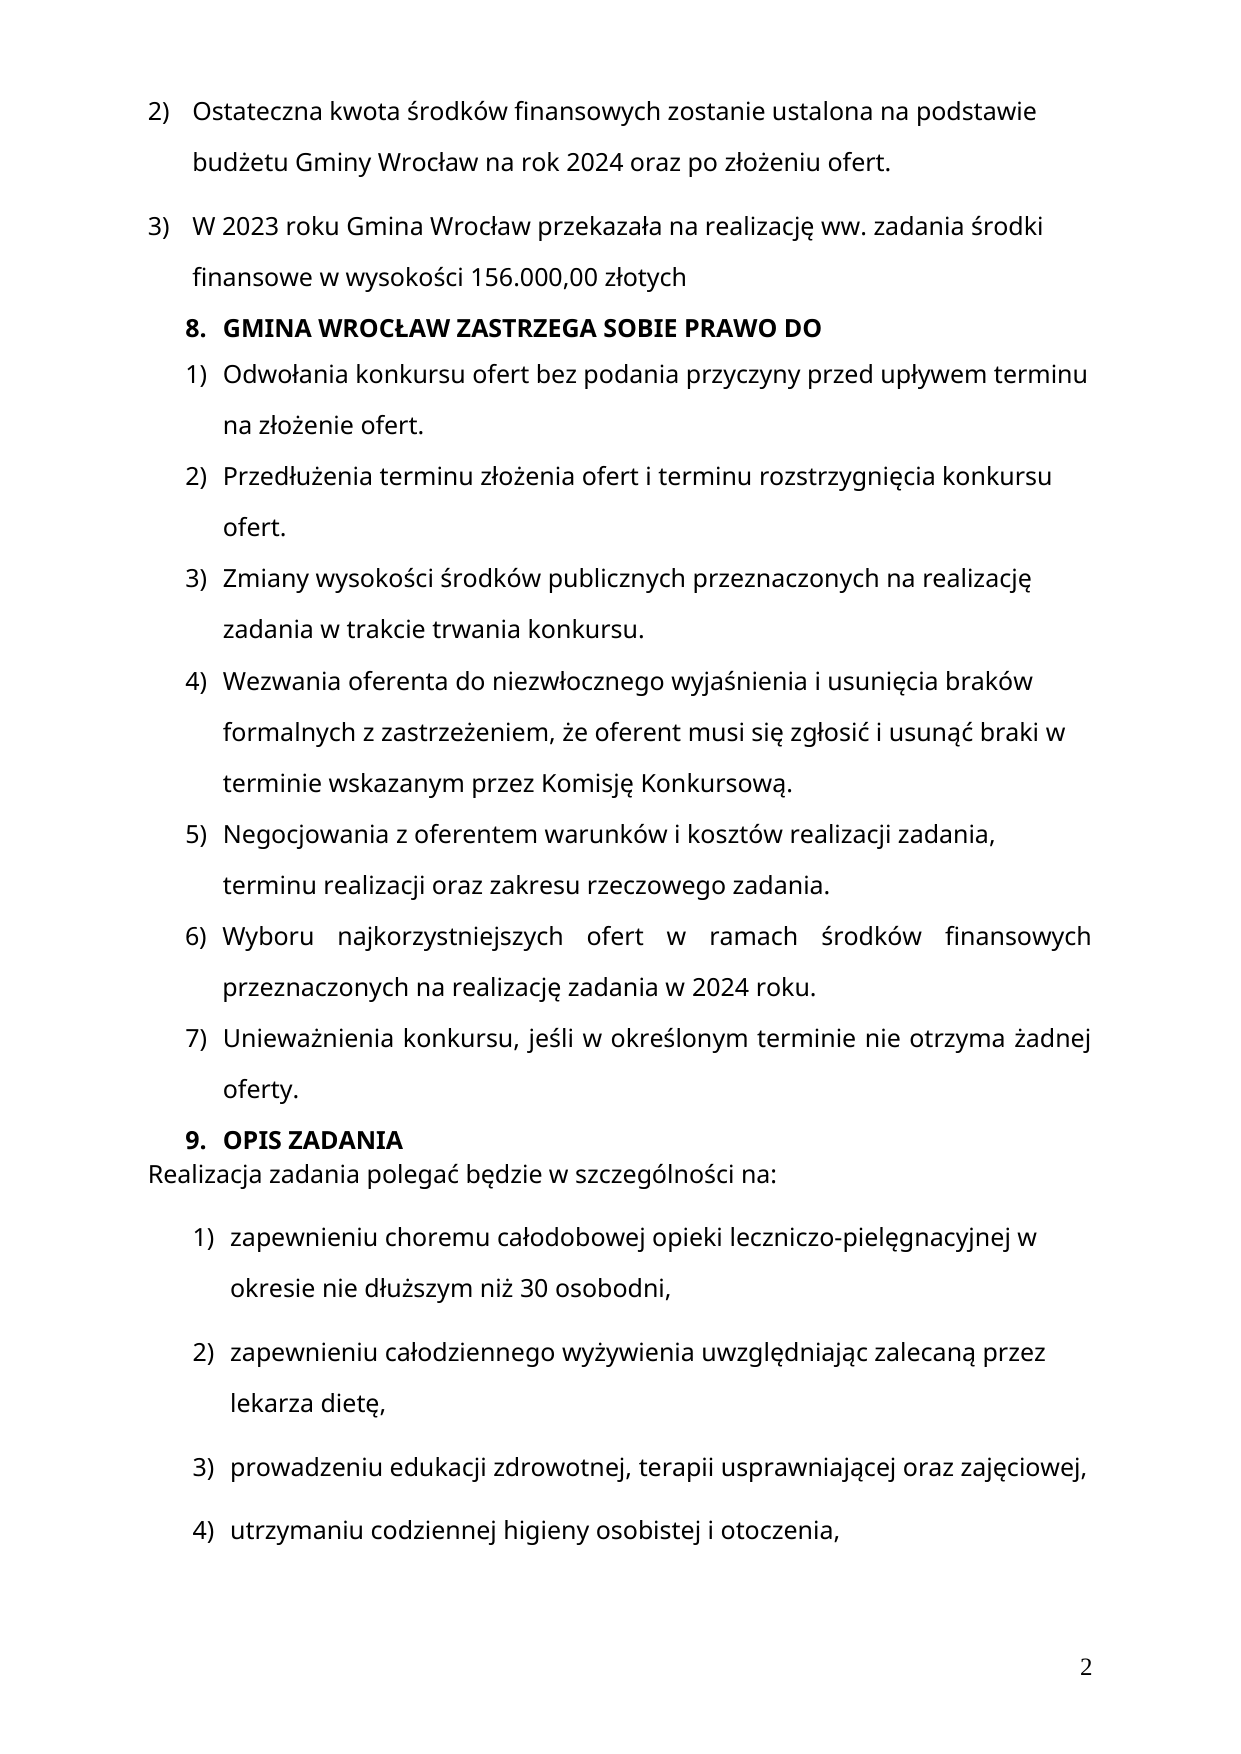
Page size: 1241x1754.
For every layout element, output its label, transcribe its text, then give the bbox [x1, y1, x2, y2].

list zapewnieniu całodziennego wyżywienia uwzględniając zalecaną przez lekarza dietę, [192, 1335, 1093, 1420]
subtitle OPIS ZADANIA [185, 1122, 1093, 1157]
list Unieważnienia konkursu, jeśli w określonym terminie nie otrzyma żadnej oferty. [185, 1020, 1093, 1106]
list Ostateczna kwota środków finansowych zostanie ustalona na podstawie budżetu Gminy Wrocław na rok 2024 oraz po złożeniu ofert. [148, 94, 1093, 179]
list Negocjowania z oferentem warunków i kosztów realizacji zadania, terminu realizacji oraz zakresu rzeczowego zadania. [185, 816, 1093, 901]
list Przedłużenia terminu złożenia ofert i terminu rozstrzygnięcia konkursu ofert. [185, 459, 1093, 544]
list Wyboru najkorzystniejszych ofert w ramach środków finansowych przeznaczonych na realizację zadania w 2024 roku. [185, 918, 1093, 1003]
list Zmiany wysokości środków publicznych przeznaczonych na realizację zadania w trakcie trwania konkursu. [185, 561, 1093, 646]
text Realizacja zadania polegać będzie w szczególności na: [148, 1157, 1093, 1191]
list zapewnieniu choremu całodobowej opieki leczniczo-pielęgnacyjnej w okresie nie dłuższym niż 30 osobodni, [192, 1220, 1093, 1305]
list Wezwania oferenta do niezwłocznego wyjaśnienia i usunięcia braków formalnych z zastrzeżeniem, że oferent musi się zgłosić i usunąć braki w terminie wskazanym przez Komisję Konkursową. [185, 663, 1093, 799]
list Odwołania konkursu ofert bez podania przyczyny przed upływem terminu na złożenie ofert. [185, 357, 1093, 442]
list utrzymaniu codziennej higieny osobistej i otoczenia, [192, 1513, 1093, 1547]
list prowadzeniu edukacji zdrowotnej, terapii usprawniającej oraz zajęciowej, [192, 1449, 1093, 1483]
subtitle GMINA WROCŁAW ZASTRZEGA SOBIE PRAWO DO [185, 310, 1093, 344]
list W 2023 roku Gmina Wrocław przekazała na realizację ww. zadania środki finansowe w wysokości 156.000,00 złotych [148, 208, 1093, 293]
